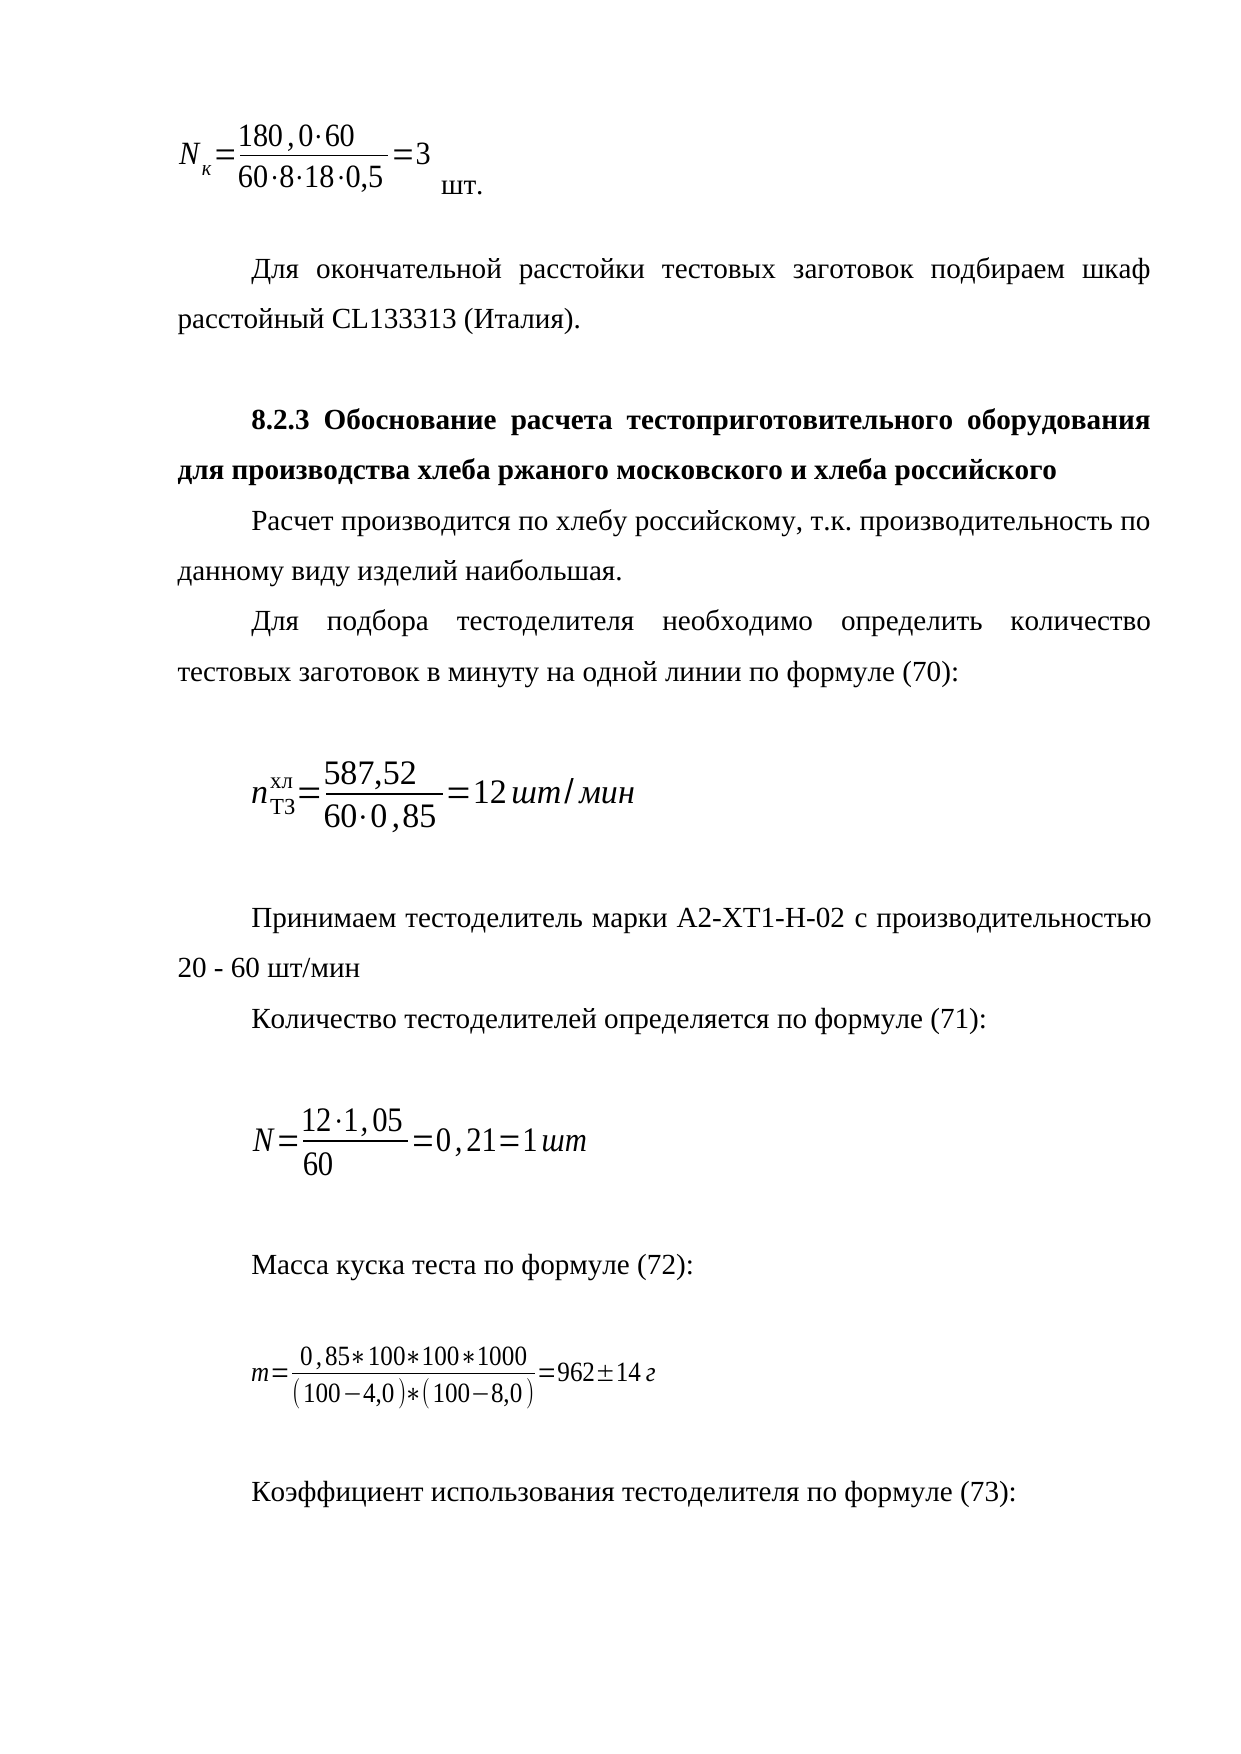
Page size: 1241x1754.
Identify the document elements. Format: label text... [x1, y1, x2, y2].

text Принимаем тестоделитель марки А2-ХТ1-Н-02 c производительностью 20 - 60 шт/мин [177, 900, 1152, 984]
text Для подбора тестоделителя необходимо определить количество тестовых заготовок в минуту на одной линии по формуле (70): [177, 603, 1152, 687]
text Количество тестоделителей определяется по формуле (71): [177, 1001, 1152, 1034]
text Коэффициент использования тестоделителя по формуле (73): [177, 1474, 1152, 1508]
subtitle 8.2.3 Обоснование расчета тестоприготовительного оборудования для производства хлеба ржаного московского и хлеба российского [177, 402, 1152, 486]
text Для окончательной расстойки тестовых заготовок подбираем шкаф расстойный CL133313 (Италия). [177, 251, 1152, 335]
text Масса куска теста по формуле (72): [177, 1247, 1152, 1281]
text Расчет производится по хлебу российскому, т.к. производительность по данному виду изделий наибольшая. [177, 503, 1152, 587]
